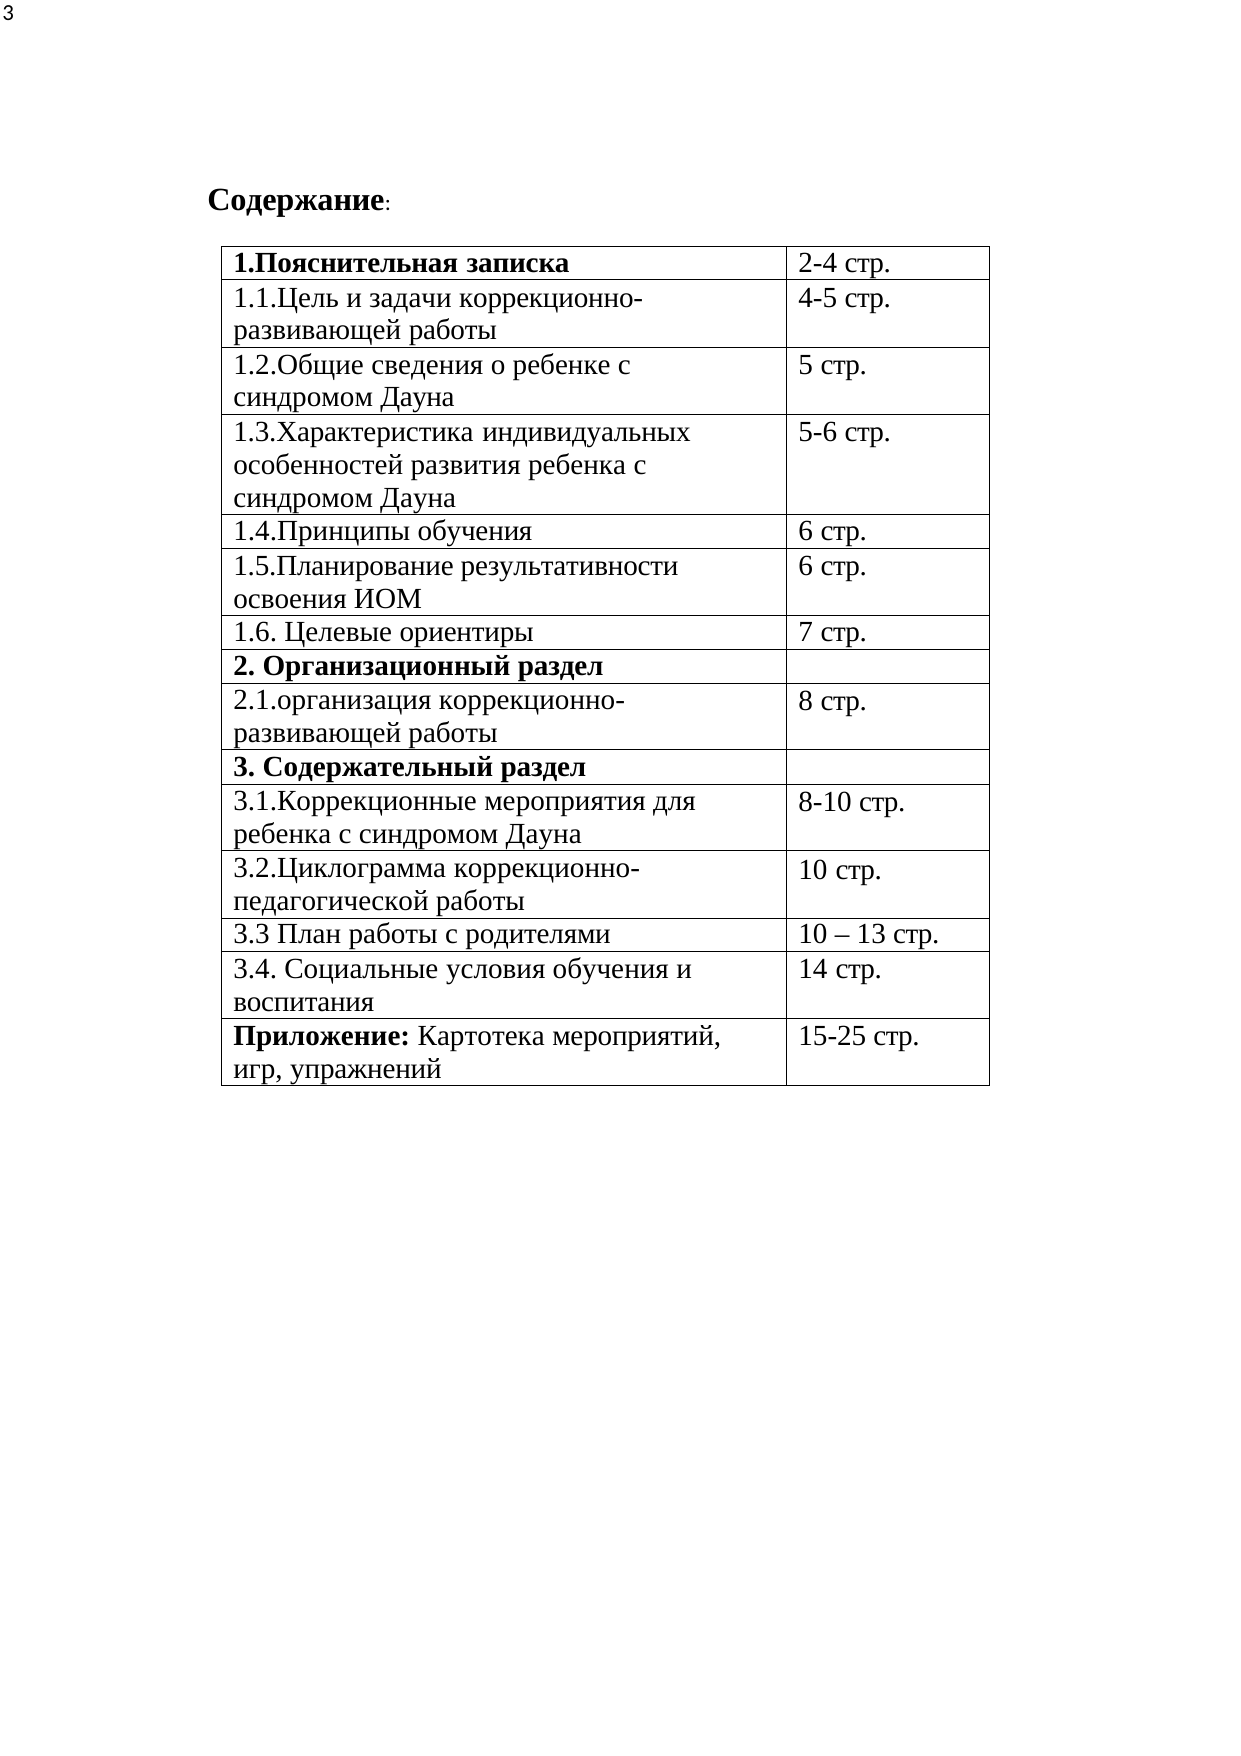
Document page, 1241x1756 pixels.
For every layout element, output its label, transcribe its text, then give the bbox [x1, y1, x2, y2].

table_cell [787, 750, 989, 783]
table_cell 10 стр. [787, 851, 989, 918]
table_cell 6 стр. [787, 515, 989, 548]
table_cell 4-5 стр. [787, 280, 989, 347]
table_header 2-4 стр. [787, 247, 989, 279]
table_cell 10 – 13 стр. [787, 919, 989, 951]
table_cell 8-10 стр. [787, 785, 989, 850]
table_header 1.Пояснительная записка [222, 247, 786, 279]
table_cell [787, 650, 989, 682]
table_cell 3.2.Циклограмма коррекционно- педагогической работы [222, 851, 786, 918]
table_cell 3.1.Коррекционные мероприятия для ребенка с синдромом Дауна [222, 785, 786, 850]
table_cell 2.1.организация коррекционно- развивающей работы [222, 684, 786, 749]
table_cell 7 стр. [787, 616, 989, 649]
table_cell 15-25 стр. [787, 1019, 989, 1085]
table_cell 1.5.Планирование результативности освоения ИОМ [222, 549, 786, 615]
table_cell 3. Содержательный раздел [222, 750, 786, 783]
table_cell 1.2.Общие сведения о ребенке с синдромом Дауна [222, 348, 786, 414]
table_cell 1.4.Принципы обучения [222, 515, 786, 548]
table_cell 1.3.Характеристика индивидуальных особенностей развития ребенка с синдромом Дауна [222, 415, 786, 514]
table_cell 5-6 стр. [787, 415, 989, 514]
table_cell 1.6. Целевые ориентиры [222, 616, 786, 649]
table_cell 8 стр. [787, 684, 989, 749]
table_cell 5 стр. [787, 348, 989, 414]
table_cell 1.1.Цель и задачи коррекционно- развивающей работы [222, 280, 786, 347]
table_cell Приложение: Картотека мероприятий, игр, упражнений [222, 1019, 786, 1085]
table_cell 6 стр. [787, 549, 989, 615]
text Содержание: [207, 181, 1226, 218]
table_cell 3.4. Социальные условия обучения и воспитания [222, 952, 786, 1018]
table_cell 2. Организационный раздел [222, 650, 786, 682]
table_cell 3.3 План работы с родителями [222, 919, 786, 951]
table_cell 14 стр. [787, 952, 989, 1018]
